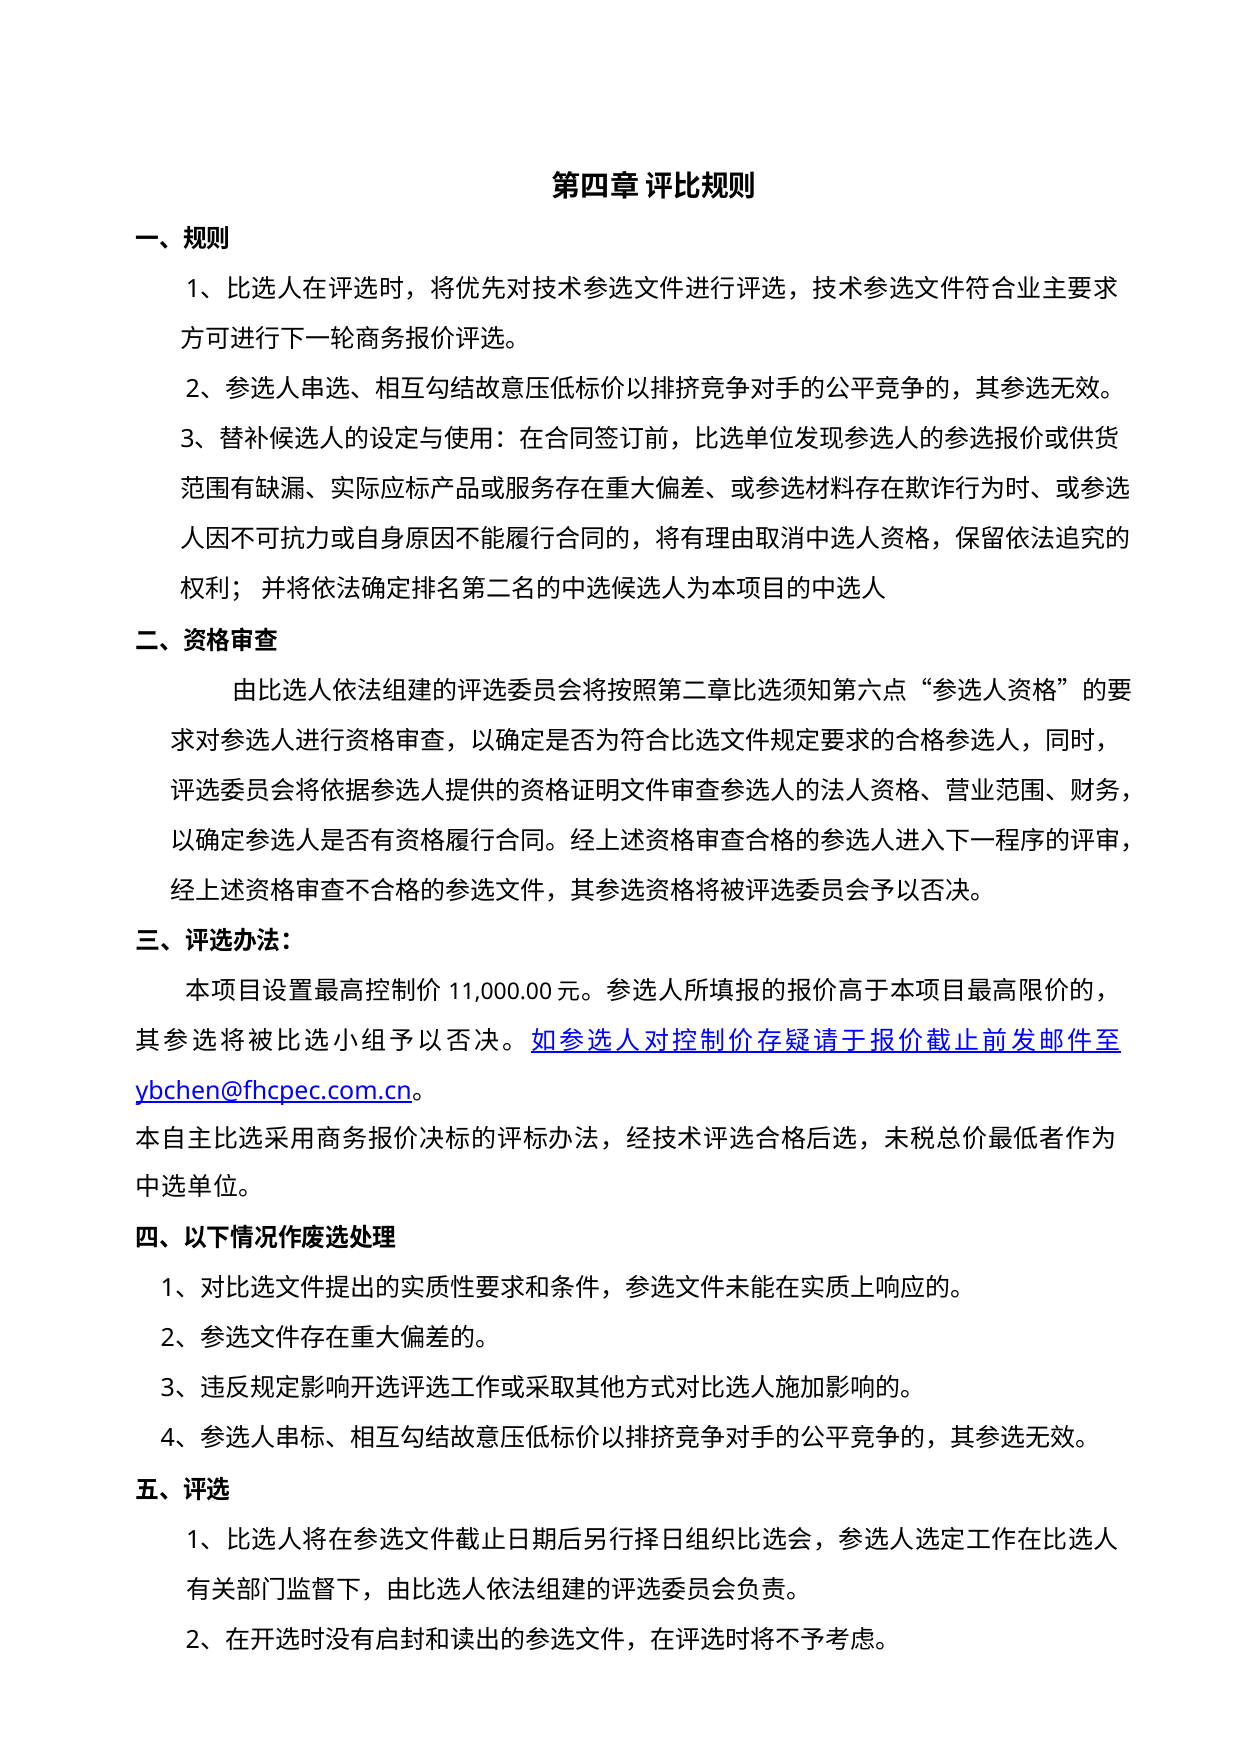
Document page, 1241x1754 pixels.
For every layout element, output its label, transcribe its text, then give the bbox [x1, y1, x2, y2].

text 1、比选人将在参选文件截止日期后另行择日组织比选会，参选人选定工作在比选人有关部门监督下，由比选人依法组建的评选委员会负责。 [186, 1508, 1121, 1608]
text 本项目设置最高控制价11,000.00元。参选人所填报的报价高于本项目最高限价的，其参选将被比选小组予以否决。如参选人对控制价存疑请于报价截止前发邮件至ybchen@fhcpec.com.cn。 [135, 959, 1121, 1109]
text 2、在开选时没有启封和读出的参选文件，在评选时将不予考虑。 [135, 1608, 1121, 1658]
text 2、参选人串选、相互勾结故意压低标价以排挤竞争对手的公平竞争的，其参选无效。 [135, 358, 1121, 408]
text 3、替补候选人的设定与使用：在合同签订前，比选单位发现参选人的参选报价或供货范围有缺漏、实际应标产品或服务存在重大偏差、或参选材料存在欺诈行为时、或参选人因不可抗力或自身原因不能履行合同的，将有理由取消中选人资格，保留依法追究的权利； 并将依法确定排名第二名的中选候选人为本项目的中选人 [180, 408, 1134, 608]
text 二、资格审查 [135, 609, 1134, 659]
text 由比选人依法组建的评选委员会将按照第二章比选须知第六点“参选人资格”的要求对参选人进行资格审查，以确定是否为符合比选文件规定要求的合格参选人，同时，评选委员会将依据参选人提供的资格证明文件审查参选人的法人资格、营业范围、财务，以确定参选人是否有资格履行合同。经上述资格审查合格的参选人进入下一程序的评审，经上述资格审查不合格的参选文件，其参选资格将被评选委员会予以否决。 [170, 659, 1134, 909]
text 三、评选办法： [135, 909, 1134, 959]
text 3、违反规定影响开选评选工作或采取其他方式对比选人施加影响的。 [135, 1357, 1121, 1407]
text 四、以下情况作废选处理 [135, 1207, 1134, 1257]
subtitle 第四章 评比规则 [173, 156, 1134, 206]
text 4、参选人串标、相互勾结故意压低标价以排挤竞争对手的公平竞争的，其参选无效。 [135, 1407, 1121, 1457]
text 1、比选人在评选时，将优先对技术参选文件进行评选，技术参选文件符合业主要求方可进行下一轮商务报价评选。 [180, 258, 1121, 358]
text 本自主比选采用商务报价决标的评标办法，经技术评选合格后选，未税总价最低者作为中选单位。 [135, 1109, 1134, 1205]
text 一、规则 [135, 208, 1134, 258]
text 1、对比选文件提出的实质性要求和条件，参选文件未能在实质上响应的。 [135, 1257, 1121, 1307]
text 五、评选 [135, 1458, 1134, 1508]
text 2、参选文件存在重大偏差的。 [135, 1307, 1121, 1357]
